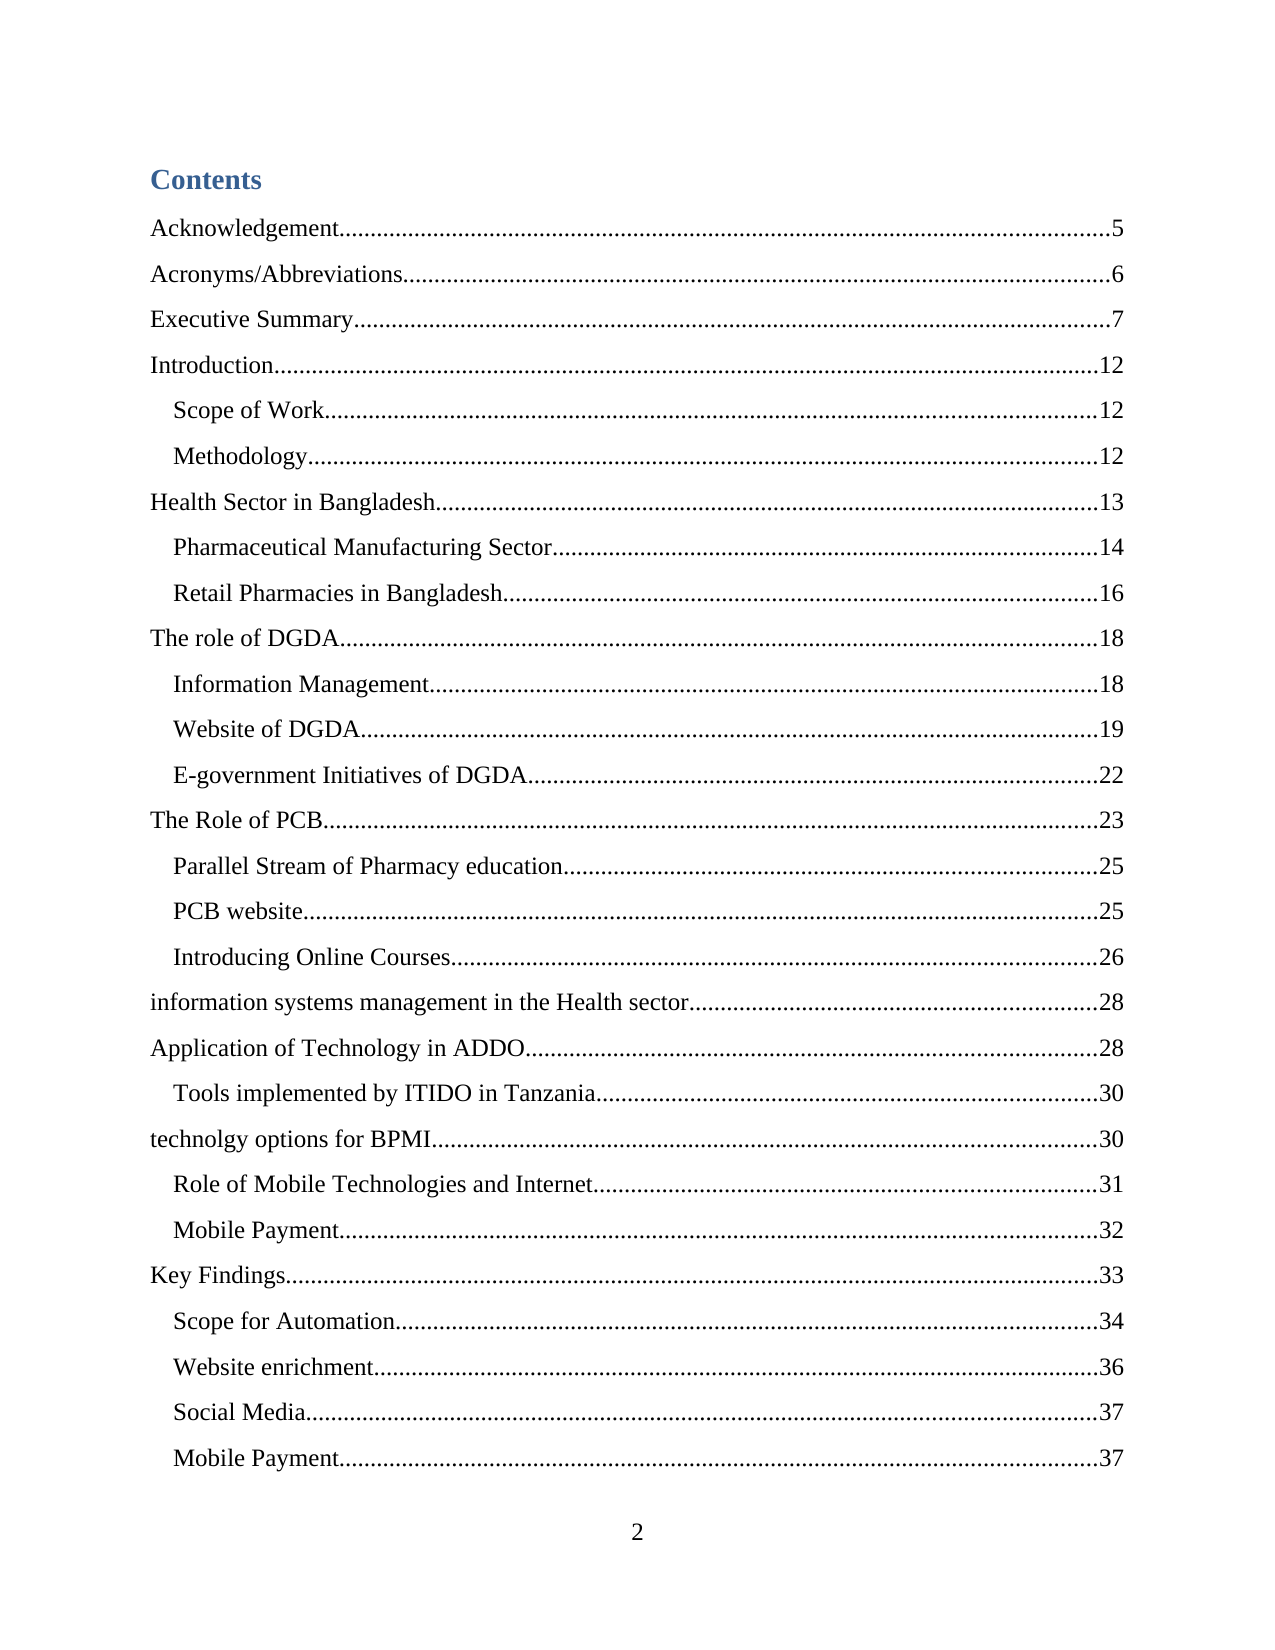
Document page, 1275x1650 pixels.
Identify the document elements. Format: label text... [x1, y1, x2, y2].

text technolgy options for BPMI 30 [150, 1124, 1125, 1153]
text Acronyms/Abbreviations 6 [150, 259, 1125, 288]
text Mobile Payment 37 [173, 1443, 1125, 1471]
text Introducing Online Courses 26 [173, 942, 1125, 971]
text Executive Summary 7 [150, 304, 1125, 333]
text Application of Technology in ADDO 28 [150, 1033, 1125, 1062]
text Introduction 12 [150, 350, 1125, 379]
text Scope for Automation 34 [173, 1306, 1125, 1335]
text information systems management in the Health sector 28 [150, 987, 1125, 1016]
text Contents [150, 162, 1125, 196]
text Retail Pharmacies in Bangladesh 16 [173, 578, 1125, 606]
text Website of DGDA 19 [173, 714, 1125, 743]
text Social Media 37 [173, 1397, 1125, 1426]
text E-government Initiatives of DGDA 22 [173, 760, 1125, 788]
text Health Sector in Bangladesh 13 [150, 487, 1125, 515]
text Methodology 12 [173, 441, 1125, 470]
text Parallel Stream of Pharmacy education 25 [173, 851, 1125, 879]
text The role of DGDA 18 [150, 623, 1125, 652]
text The Role of PCB 23 [150, 805, 1125, 834]
text PCB website 25 [173, 896, 1125, 925]
text Pharmaceutical Manufacturing Sector 14 [173, 532, 1125, 561]
text Scope of Work 12 [173, 396, 1125, 424]
text Website enrichment 36 [173, 1352, 1125, 1380]
text Information Management 18 [173, 669, 1125, 697]
text Acknowledgement 5 [150, 213, 1125, 242]
text Tools implemented by ITIDO in Tanzania 30 [173, 1078, 1125, 1107]
text Key Findings 33 [150, 1261, 1125, 1289]
text Role of Mobile Technologies and Internet 31 [173, 1169, 1125, 1198]
text Mobile Payment 32 [173, 1215, 1125, 1244]
